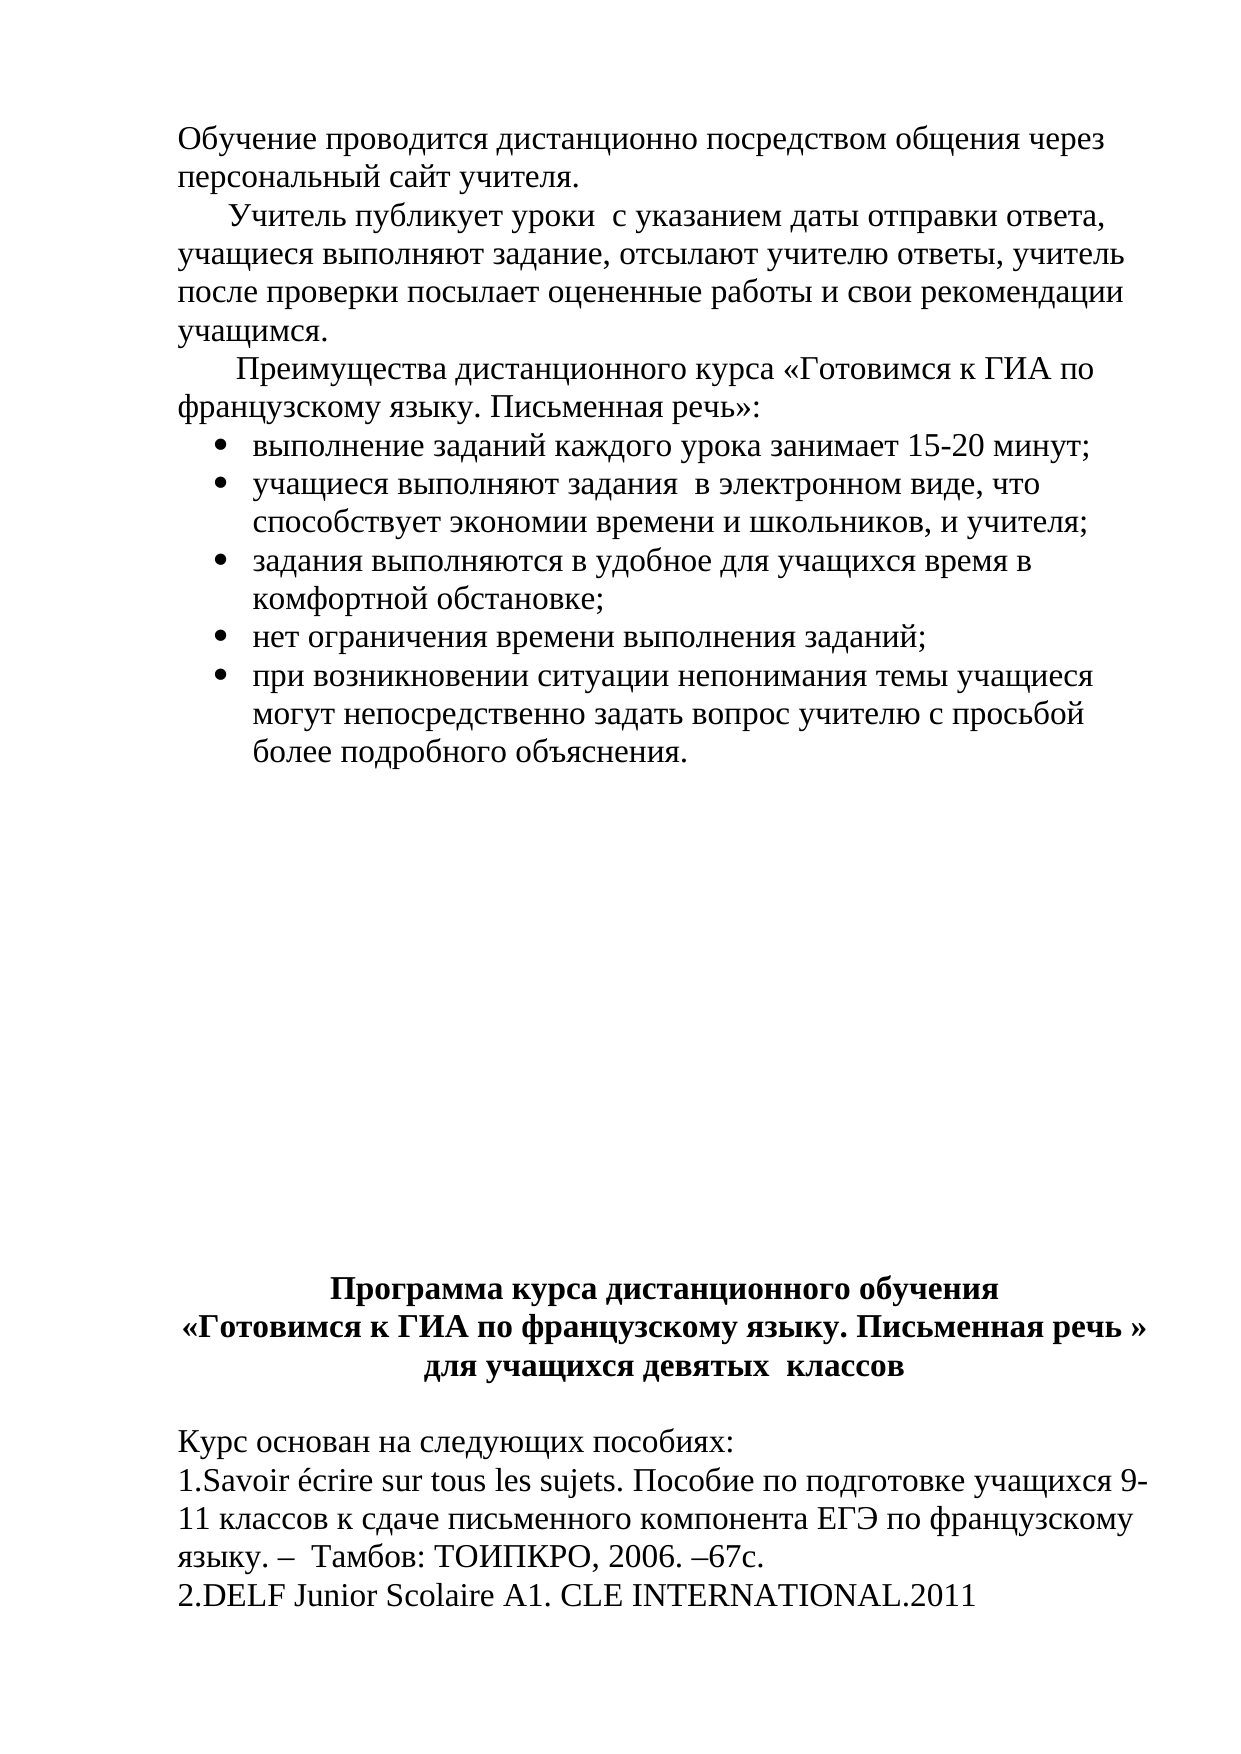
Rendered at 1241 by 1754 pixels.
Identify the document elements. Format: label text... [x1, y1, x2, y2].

text Обучение проводится дистанционно посредством общения через персональный сайт учителя. [177, 118, 1152, 195]
text «Готовимся к ГИА по французскому языку. Письменная речь » [177, 1306, 1152, 1345]
text Программа курса дистанционного обучения [177, 1268, 1152, 1306]
text для учащихся девятых классов [177, 1345, 1152, 1383]
text 2.DELF Junior Scolaire A1. CLE INTERNATIONAL.2011 [177, 1575, 1152, 1613]
list выполнение заданий каждого урока занимает 15-20 минут; [215, 425, 1152, 463]
text Курс основан на следующих пособиях: [177, 1421, 1152, 1460]
list нет ограничения времени выполнения заданий; [215, 616, 1152, 655]
text Учитель публикует уроки с указанием даты отправки ответа, учащиеся выполняют задание, отсылают учителю ответы, учитель после проверки посылает оцененные работы и свои рекомендации учащимся. [177, 195, 1152, 348]
list при возникновении ситуации непонимания темы учащиеся могут непосредственно задать вопрос учителю с просьбой более подробного объяснения. [215, 655, 1152, 770]
list учащиеся выполняют задания в электронном виде, что способствует экономии времени и школьников, и учителя; [215, 463, 1152, 540]
text 1.Savoir écrire sur tous les sujets. Пособие по подготовке учащихся 9-11 классов к сдаче письменного компонента ЕГЭ по французскому языку. – Тамбов: ТОИПКРО, 2006. –67с. [177, 1460, 1152, 1575]
text Преимущества дистанционного курса «Готовимся к ГИА по французскому языку. Письменная речь»: [177, 348, 1152, 425]
list задания выполняются в удобное для учащихся время в комфортной обстановке; [215, 540, 1152, 616]
